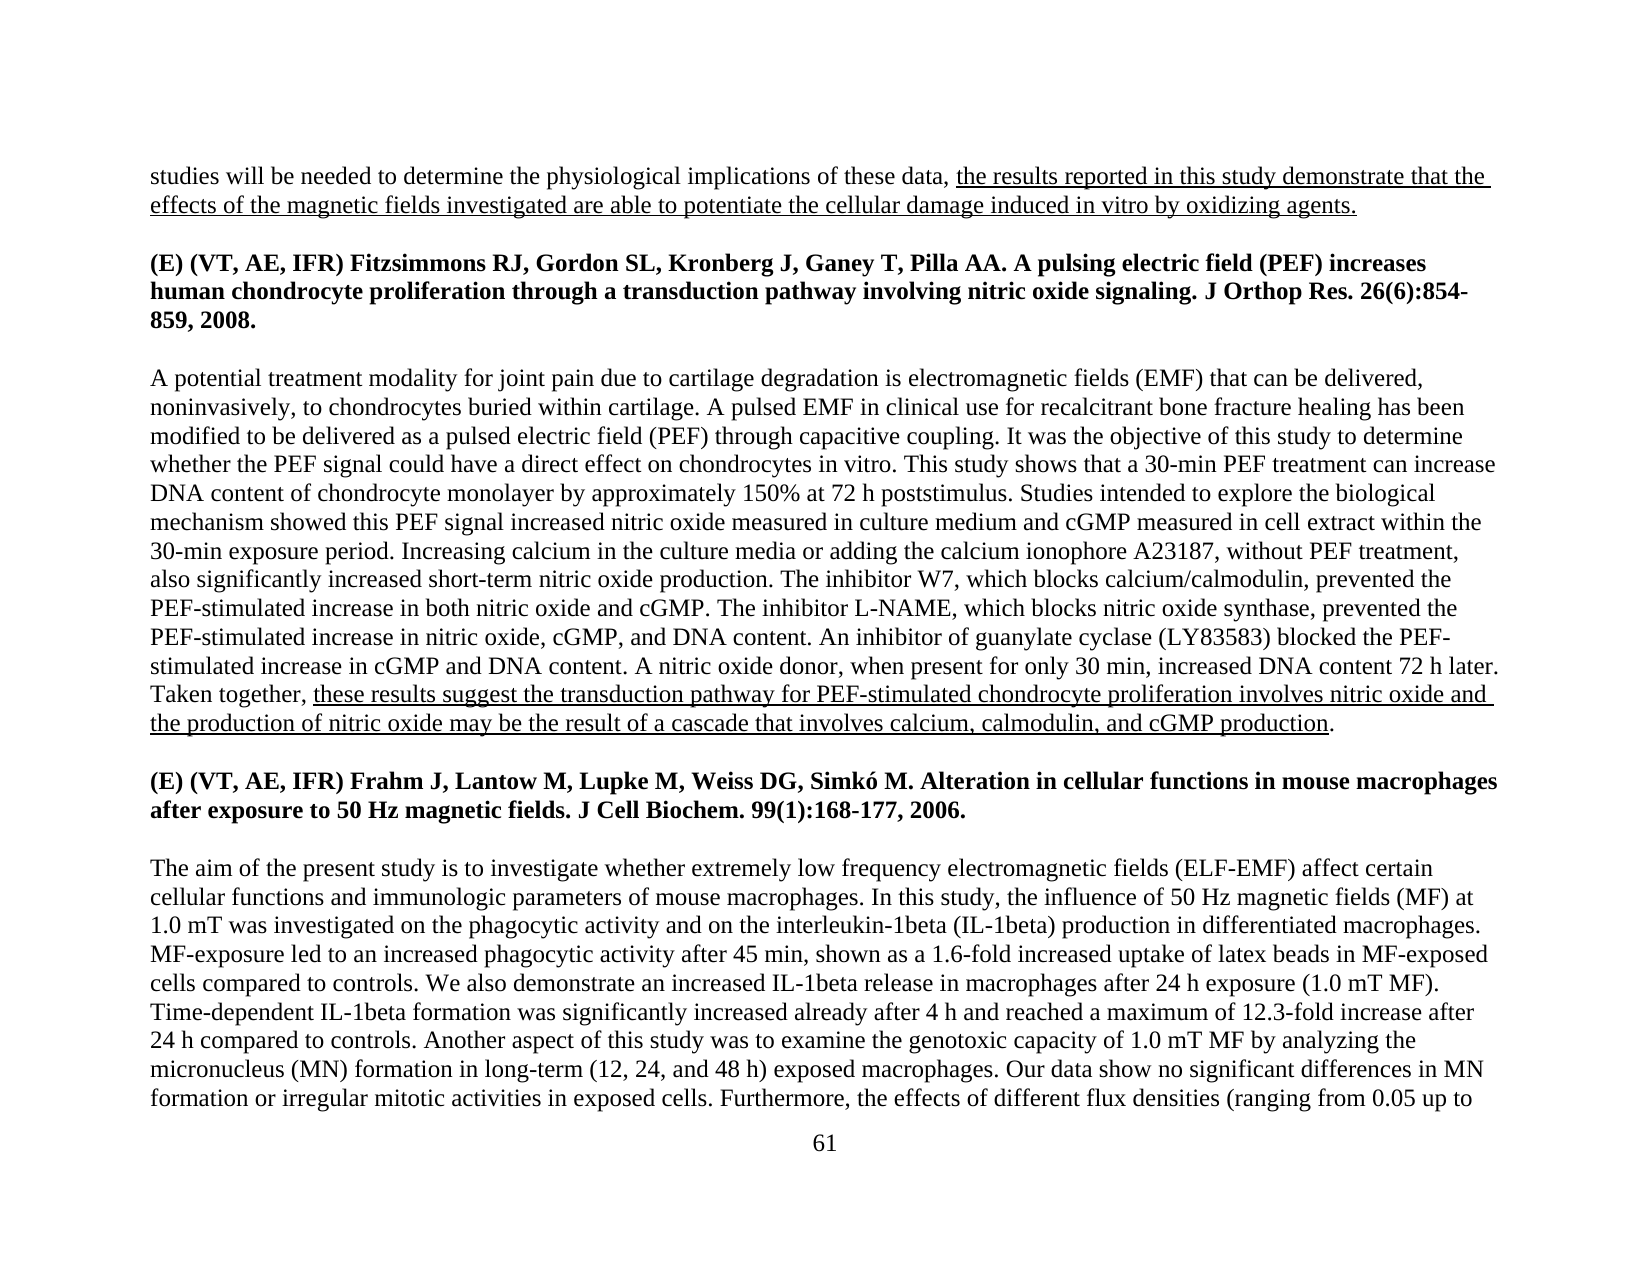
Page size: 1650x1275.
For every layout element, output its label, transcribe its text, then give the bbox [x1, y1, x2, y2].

text (E) (VT, AE, IFR) Fitzsimmons RJ, Gordon SL, Kronberg J, Ganey T, Pilla AA. A pulsing electric field (PEF) increases human chondrocyte proliferation through a transduction pathway involving nitric oxide signaling. J Orthop Res. 26(6):854-859, 2008. [150, 248, 1500, 334]
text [150, 161, 1500, 219]
text (E) (VT, AE, IFR) Frahm J, Lantow M, Lupke M, Weiss DG, Simkó M. Alteration in cellular functions in mouse macrophages after exposure to 50 Hz magnetic fields. J Cell Biochem. 99(1):168-177, 2006. [150, 766, 1500, 824]
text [150, 853, 1500, 1112]
text A potential treatment modality for joint pain due to cartilage degradation is electromagnetic fields (EMF) that can be delivered, noninvasively, to chondrocytes buried within cartilage. A pulsed EMF in clinical use for recalcitrant bone fracture healing has been modified to be delivered as a pulsed electric field (PEF) through capacitive coupling. It was the objective of this study to determine whether the PEF signal could have a direct effect on chondrocytes in vitro. This study shows that a 30-min PEF treatment can increase DNA content of chondrocyte monolayer by approximately 150% at 72 h poststimulus. Studies intended to explore the biological mechanism showed this PEF signal increased nitric oxide measured in culture medium and cGMP measured in cell extract within the 30-min exposure period. Increasing calcium in the culture media or adding the calcium ionophore A23187, without PEF treatment, also significantly increased short-term nitric oxide production. The inhibitor W7, which blocks calcium/calmodulin, prevented the PEF-stimulated increase in both nitric oxide and cGMP. The inhibitor L-NAME, which blocks nitric oxide synthase, prevented the PEF-stimulated increase in nitric oxide, cGMP, and DNA content. An inhibitor of guanylate cyclase (LY83583) blocked the PEF-stimulated increase in cGMP and DNA content. A nitric oxide donor, when present for only 30 min, increased DNA content 72 h later. Taken together, these results suggest the transduction pathway for PEF-stimulated chondrocyte proliferation involves nitric oxide and the production of nitric oxide may be the result of a cascade that involves calcium, calmodulin, and cGMP production. [150, 363, 1500, 737]
